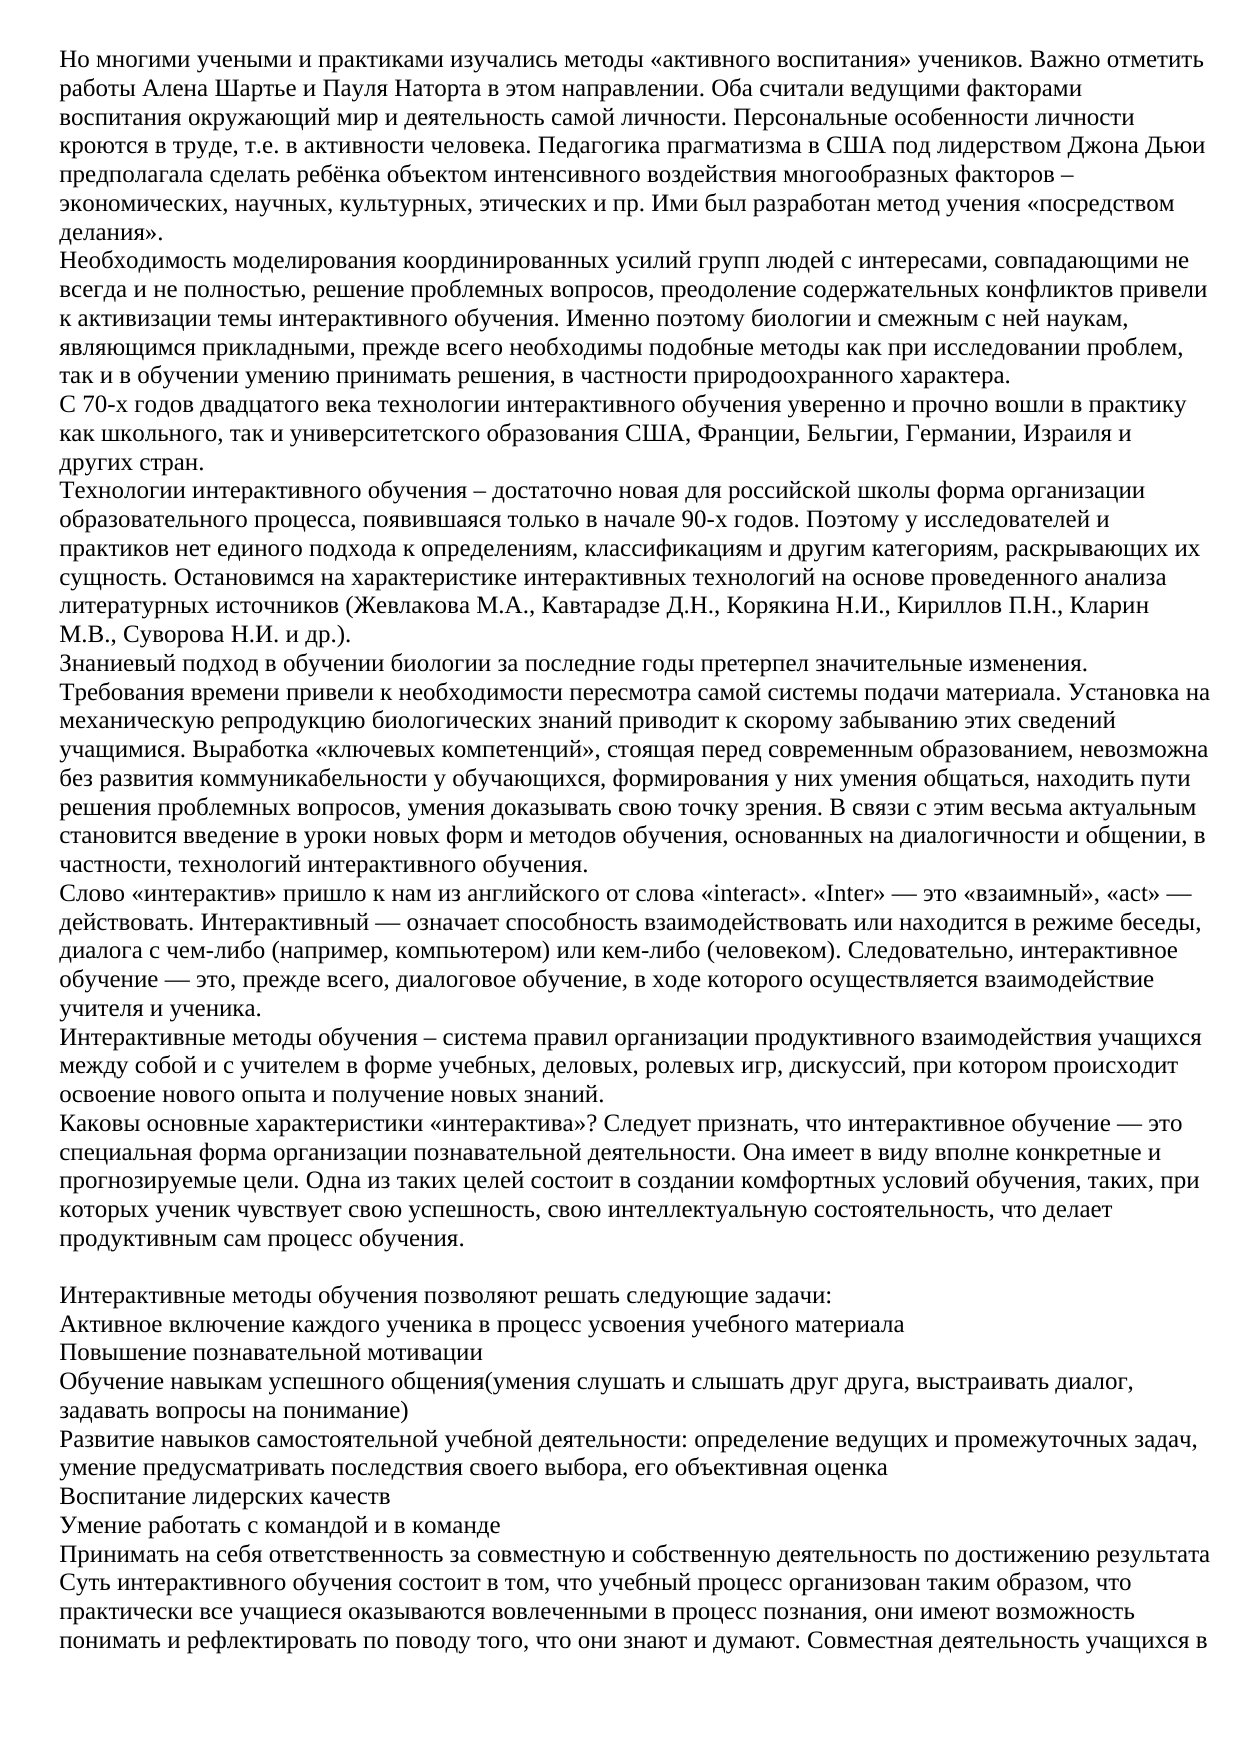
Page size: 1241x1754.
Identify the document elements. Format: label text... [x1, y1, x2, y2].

text Интерактивные методы обучения – система правил организации продуктивного взаимодействия учащихся между собой и с учителем в форме учебных, деловых, ролевых игр, дискуссий, при котором происходит освоение нового опыта и получение новых знаний. [59, 1022, 1211, 1108]
text Интерактивные методы обучения позволяют решать следующие задачи: [59, 1280, 1211, 1309]
text Развитие навыков самостоятельной учебной деятельности: определение ведущих и промежуточных задач, умение предусматривать последствия своего выбора, его объективная оценка [59, 1424, 1211, 1481]
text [59, 44, 1211, 878]
text Каковы основные характеристики «интерактива»? Следует признать, что интерактивное обучение — это специальная форма организации познавательной деятельности. Она имеет в виду вполне конкретные и прогнозируемые цели. Одна из таких целей состоит в создании комфортных условий обучения, таких, при которых ученик чувствует свою успешность, свою интеллектуальную состоятельность, что делает продуктивным сам процесс обучения. [59, 1108, 1211, 1252]
text Умение работать с командой и в команде [59, 1510, 1211, 1539]
text Воспитание лидерских качеств [59, 1481, 1211, 1510]
text Повышение познавательной мотивации [59, 1337, 1211, 1366]
text Активное включение каждого ученика в процесс усвоения учебного материала [59, 1309, 1211, 1337]
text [59, 1567, 1211, 1654]
text Обучение навыкам успешного общения(умения слушать и слышать друг друга, выстраивать диалог, задавать вопросы на понимание) [59, 1366, 1211, 1424]
text Слово «интерактив» пришло к нам из английского от слова «interact». «Inter» — это «взаимный», «act» — действовать. Интерактивный — означает способность взаимодействовать или находится в режиме беседы, диалога с чем-либо (например, компьютером) или кем-либо (человеком). Следовательно, интерактивное обучение — это, прежде всего, диалоговое обучение, в ходе которого осуществляется взаимодействие учителя и ученика. [59, 878, 1211, 1022]
text Принимать на себя ответственность за совместную и собственную деятельность по достижению результата [59, 1539, 1211, 1567]
